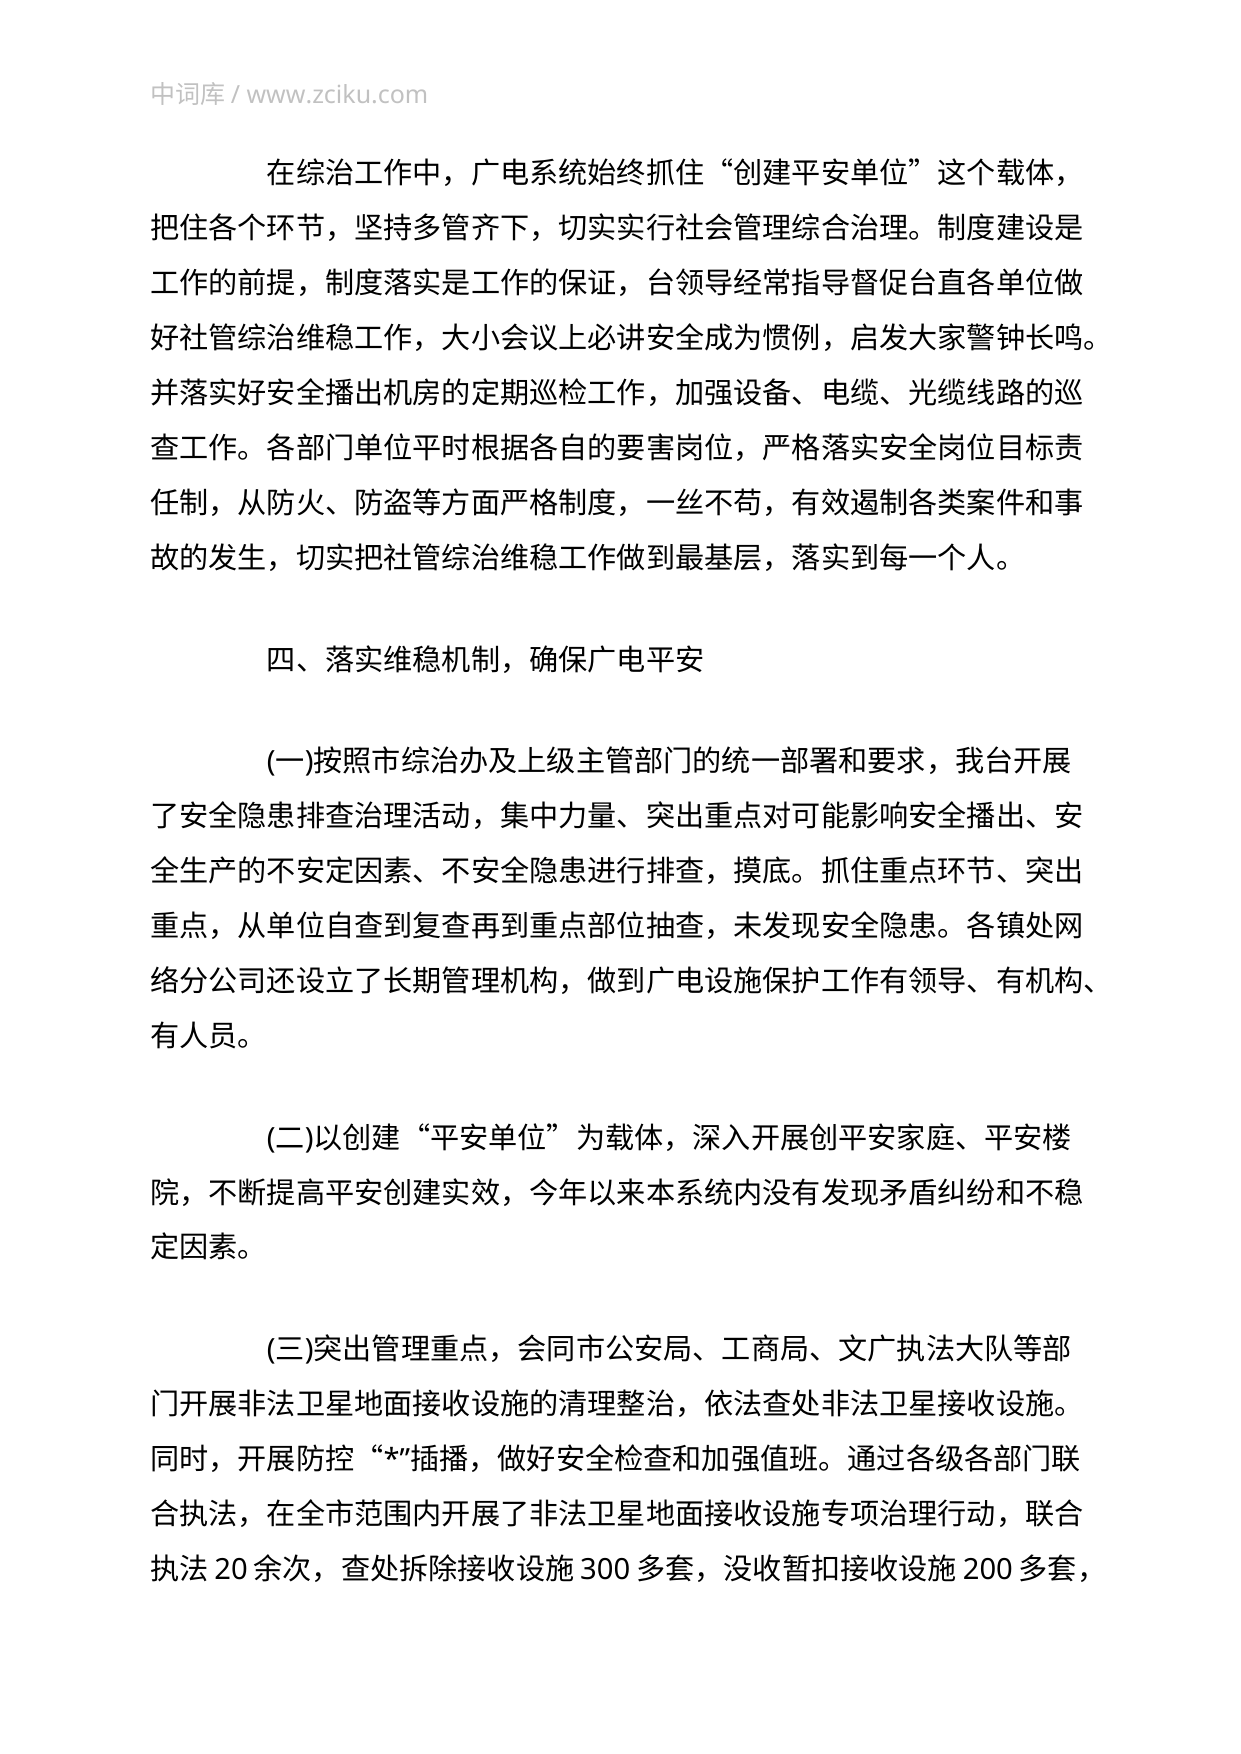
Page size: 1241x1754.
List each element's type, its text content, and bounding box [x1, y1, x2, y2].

text 四、落实维稳机制，确保广电平安 [150, 636, 1090, 678]
text (二)以创建“平安单位”为载体，深入开展创平安家庭、平安楼院，不断提高平安创建实效，今年以来本系统内没有发现矛盾纠纷和不稳定因素。 [150, 1114, 1090, 1266]
text 在综治工作中，广电系统始终抓住“创建平安单位”这个载体，把住各个环节，坚持多管齐下，切实实行社会管理综合治理。制度建设是工作的前提，制度落实是工作的保证，台领导经常指导督促台直各单位做好社管综治维稳工作，大小会议上必讲安全成为惯例，启发大家警钟长鸣。并落实好安全播出机房的定期巡检工作，加强设备、电缆、光缆线路的巡查工作。各部门单位平时根据各自的要害岗位，严格落实安全岗位目标责任制，从防火、防盗等方面严格制度，一丝不苟，有效遏制各类案件和事故的发生，切实把社管综治维稳工作做到最基层，落实到每一个人。 [150, 150, 1090, 577]
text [150, 1326, 1090, 1588]
text (一)按照市综治办及上级主管部门的统一部署和要求，我台开展了安全隐患排查治理活动，集中力量、突出重点对可能影响安全播出、安全生产的不安定因素、不安全隐患进行排查，摸底。抓住重点环节、突出重点，从单位自查到复查再到重点部位抽查，未发现安全隐患。各镇处网络分公司还设立了长期管理机构，做到广电设施保护工作有领导、有机构、有人员。 [150, 738, 1090, 1055]
